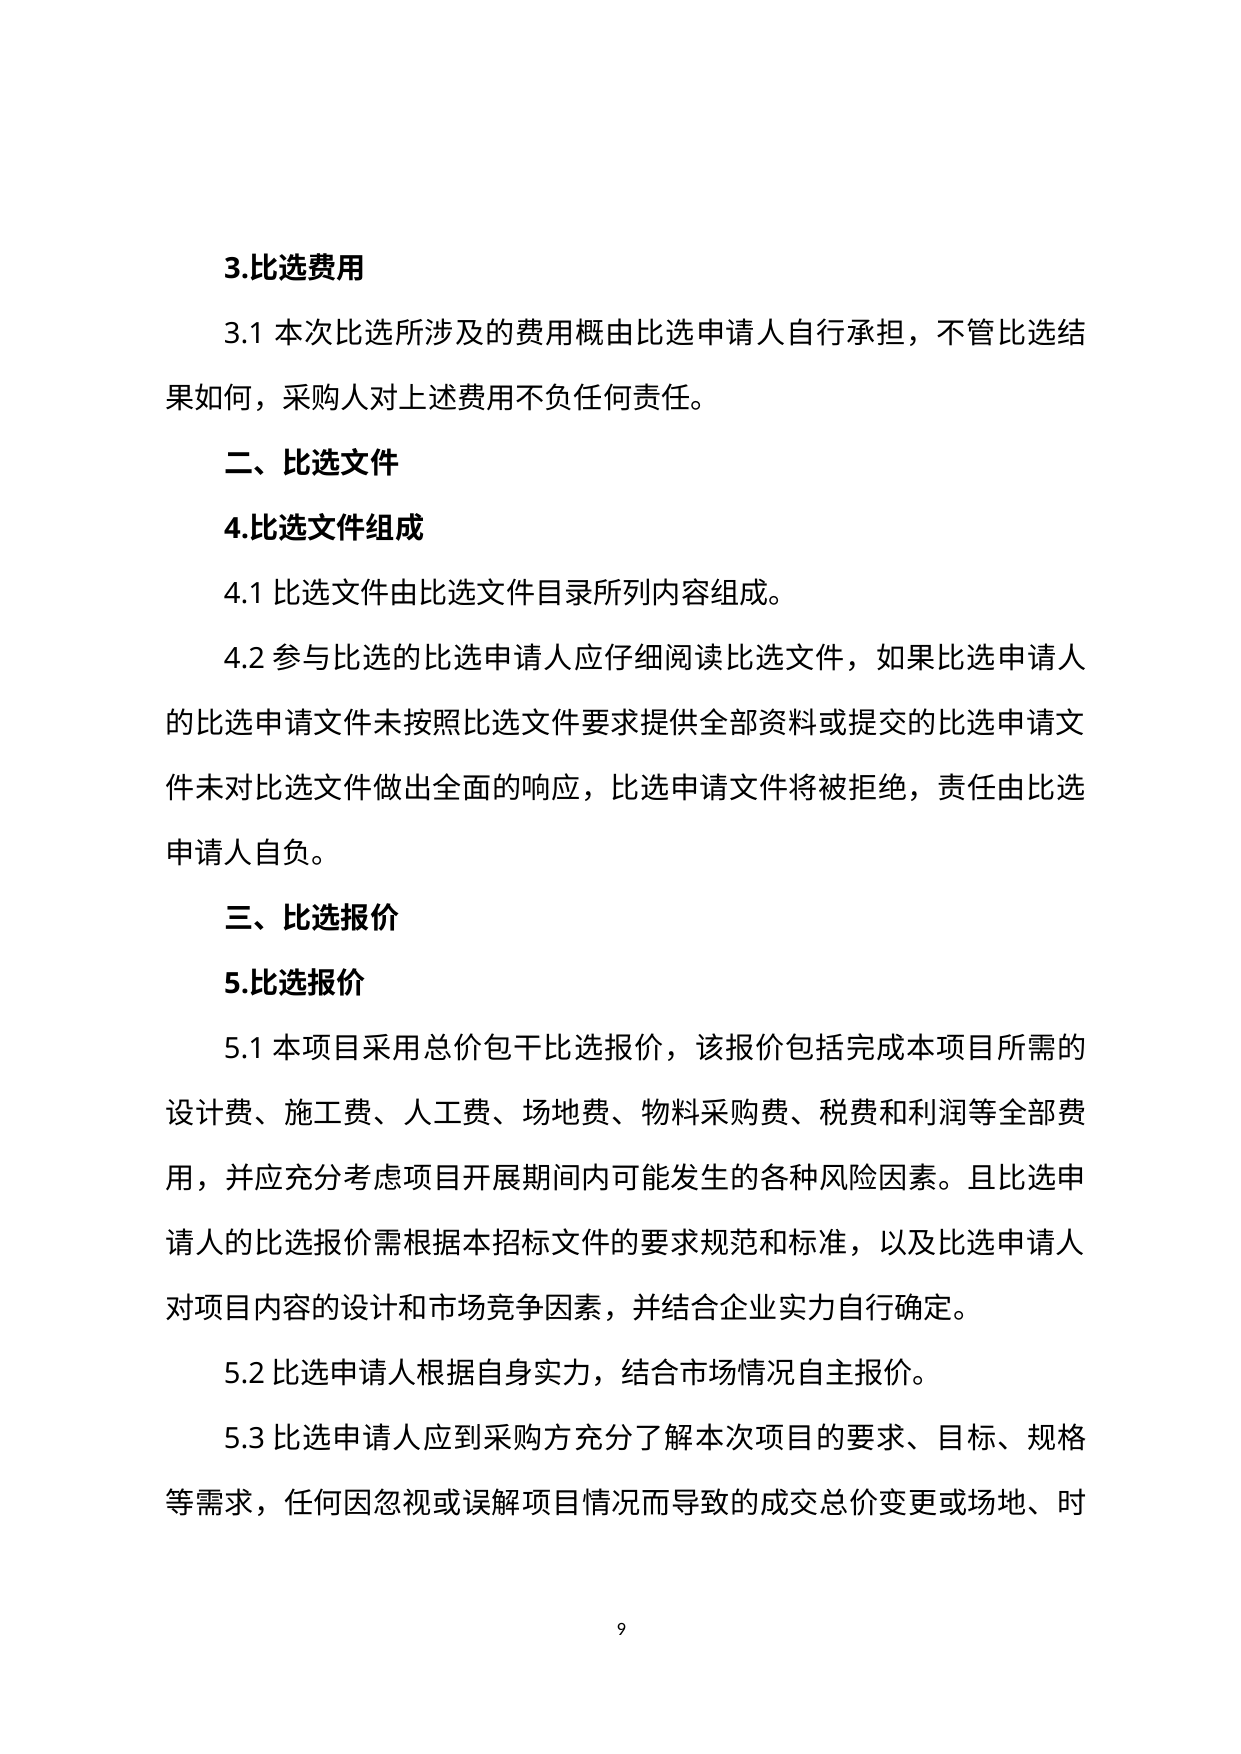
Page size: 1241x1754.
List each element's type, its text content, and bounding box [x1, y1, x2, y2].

subtitle 三、比选报价 [165, 883, 1087, 948]
text 3.1 本次比选所涉及的费用概由比选申请人自行承担，不管比选结果如何，采购人对上述费用不负任何责任。 [165, 298, 1087, 428]
subtitle 4.比选文件组成 [165, 493, 1087, 558]
text 5.1本项目采用总价包干比选报价，该报价包括完成本项目所需的设计费、施工费、人工费、场地费、物料采购费、税费和利润等全部费用，并应充分考虑项目开展期间内可能发生的各种风险因素。且比选申请人的比选报价需根据本招标文件的要求规范和标准，以及比选申请人对项目内容的设计和市场竞争因素，并结合企业实力自行确定。 [165, 1013, 1087, 1338]
subtitle 二、比选文件 [165, 428, 1087, 493]
text 4.2参与比选的比选申请人应仔细阅读比选文件，如果比选申请人的比选申请文件未按照比选文件要求提供全部资料或提交的比选申请文件未对比选文件做出全面的响应，比选申请文件将被拒绝，责任由比选申请人自负。 [165, 623, 1087, 883]
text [165, 1403, 1087, 1533]
subtitle 3.比选费用 [165, 233, 1087, 298]
subtitle 5.比选报价 [165, 948, 1087, 1013]
text 5.2比选申请人根据自身实力，结合市场情况自主报价。 [165, 1338, 1087, 1403]
text 4.1 比选文件由比选文件目录所列内容组成。 [165, 558, 1087, 623]
